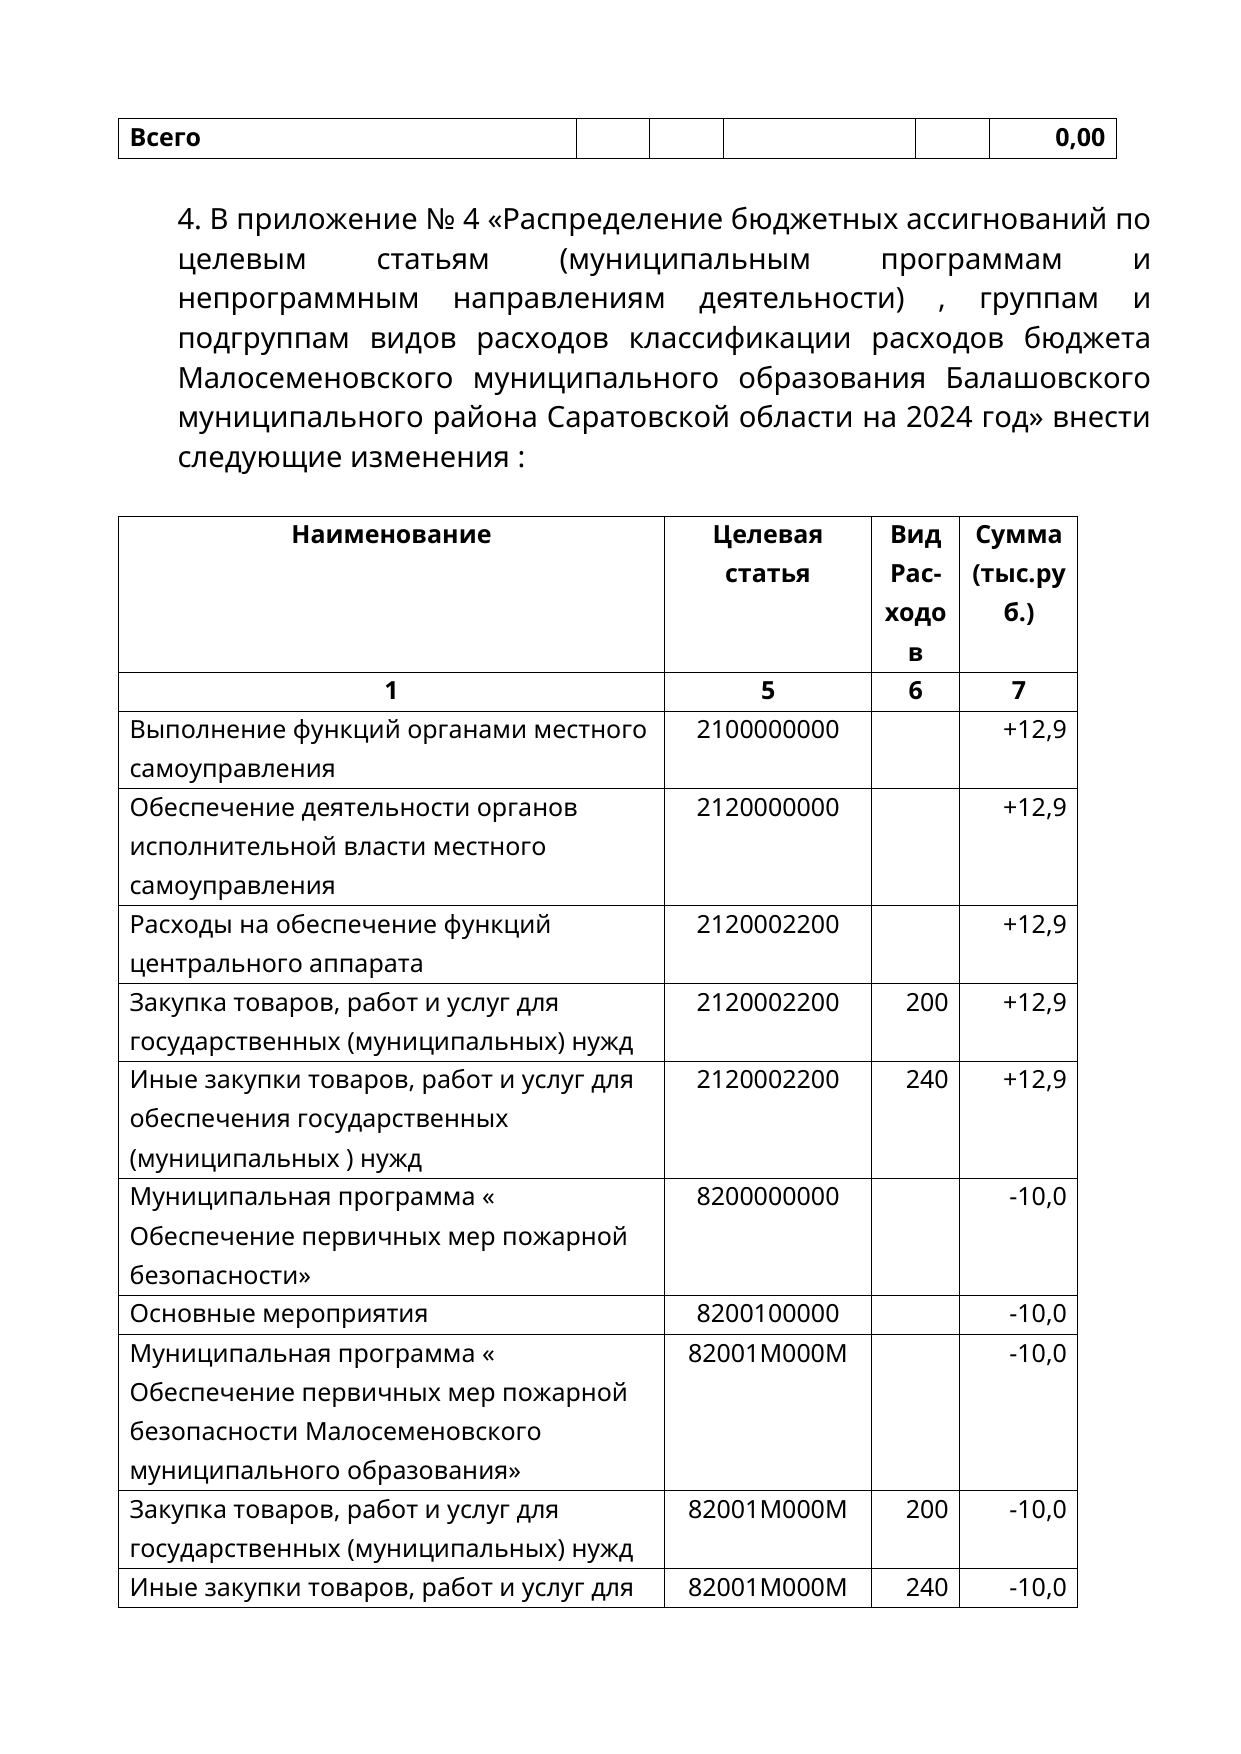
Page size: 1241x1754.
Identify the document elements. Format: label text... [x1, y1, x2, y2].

table_cell 8200000000 [665, 1179, 871, 1295]
table_cell 5 [665, 673, 871, 711]
table_cell 200 [872, 984, 959, 1061]
table_cell Закупка товаров, работ и услуг для государственных (муниципальных) нужд [119, 1491, 664, 1568]
table_cell 2100000000 [665, 712, 871, 788]
table_cell Расходы на обеспечение функций центрального аппарата [119, 906, 664, 983]
table_cell [650, 119, 723, 157]
table_header Наименование [119, 517, 664, 672]
table_cell +12,9 [960, 789, 1077, 905]
table_cell 240 [872, 1062, 959, 1178]
table_cell -10,0 [960, 1569, 1077, 1607]
table_cell 240 [872, 1569, 959, 1607]
table_cell Обеспечение деятельности органов исполнительной власти местного самоуправления [119, 789, 664, 905]
text 4. В приложение № 4 «Распределение бюджетных ассигнований по целевым статьям (муниципальным программам и непрограммным направлениям деятельности) , группам и подгруппам видов расходов классификации расходов бюджета Малосеменовского муниципального образования Балашовского муниципального района Саратовской области на 2024 год» внести следующие изменения : [177, 198, 1152, 476]
table_cell Муниципальная программа « Обеспечение первичных мер пожарной безопасности Малосеменовского муниципального образования» [119, 1335, 664, 1490]
table_cell [872, 1296, 959, 1334]
table_cell -10,0 [960, 1335, 1077, 1490]
table_cell 8200100000 [665, 1296, 871, 1334]
table_cell -10,0 [960, 1179, 1077, 1295]
table_cell 82001М000М [665, 1335, 871, 1490]
table_cell 7 [960, 673, 1077, 711]
table_cell 2120000000 [665, 789, 871, 905]
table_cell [119, 1569, 664, 1607]
table_cell -10,0 [960, 1296, 1077, 1334]
table_cell -10,0 [960, 1491, 1077, 1568]
table_cell Муниципальная программа « Обеспечение первичных мер пожарной безопасности» [119, 1179, 664, 1295]
table_cell [916, 119, 989, 157]
table_cell Выполнение функций органами местного самоуправления [119, 712, 664, 788]
table_cell 0,00 [990, 119, 1116, 157]
table_header Вид Рас- ходов [872, 517, 959, 672]
table_cell [577, 119, 649, 157]
table_header Сумма (тыс.руб.) [960, 517, 1077, 672]
table_cell Всего [119, 119, 576, 157]
table_cell 1 [119, 673, 664, 711]
table_header Целевая статья [665, 517, 871, 672]
table_cell [872, 712, 959, 788]
table_cell [872, 1179, 959, 1295]
table_cell 2120002200 [665, 906, 871, 983]
table_cell 6 [872, 673, 959, 711]
table_cell 82001М000М [665, 1569, 871, 1607]
table_cell +12,9 [960, 712, 1077, 788]
table_cell [872, 1335, 959, 1490]
table_cell +12,9 [960, 984, 1077, 1061]
table_cell Иные закупки товаров, работ и услуг для обеспечения государственных (муниципальных ) нужд [119, 1062, 664, 1178]
table_cell [872, 789, 959, 905]
table_cell +12,9 [960, 906, 1077, 983]
table_cell +12,9 [960, 1062, 1077, 1178]
table_cell 2120002200 [665, 984, 871, 1061]
table_cell 2120002200 [665, 1062, 871, 1178]
table_cell [724, 119, 915, 157]
table_cell Закупка товаров, работ и услуг для государственных (муниципальных) нужд [119, 984, 664, 1061]
table_cell 200 [872, 1491, 959, 1568]
table_cell [872, 906, 959, 983]
table_cell Основные мероприятия [119, 1296, 664, 1334]
table_cell 82001М000М [665, 1491, 871, 1568]
